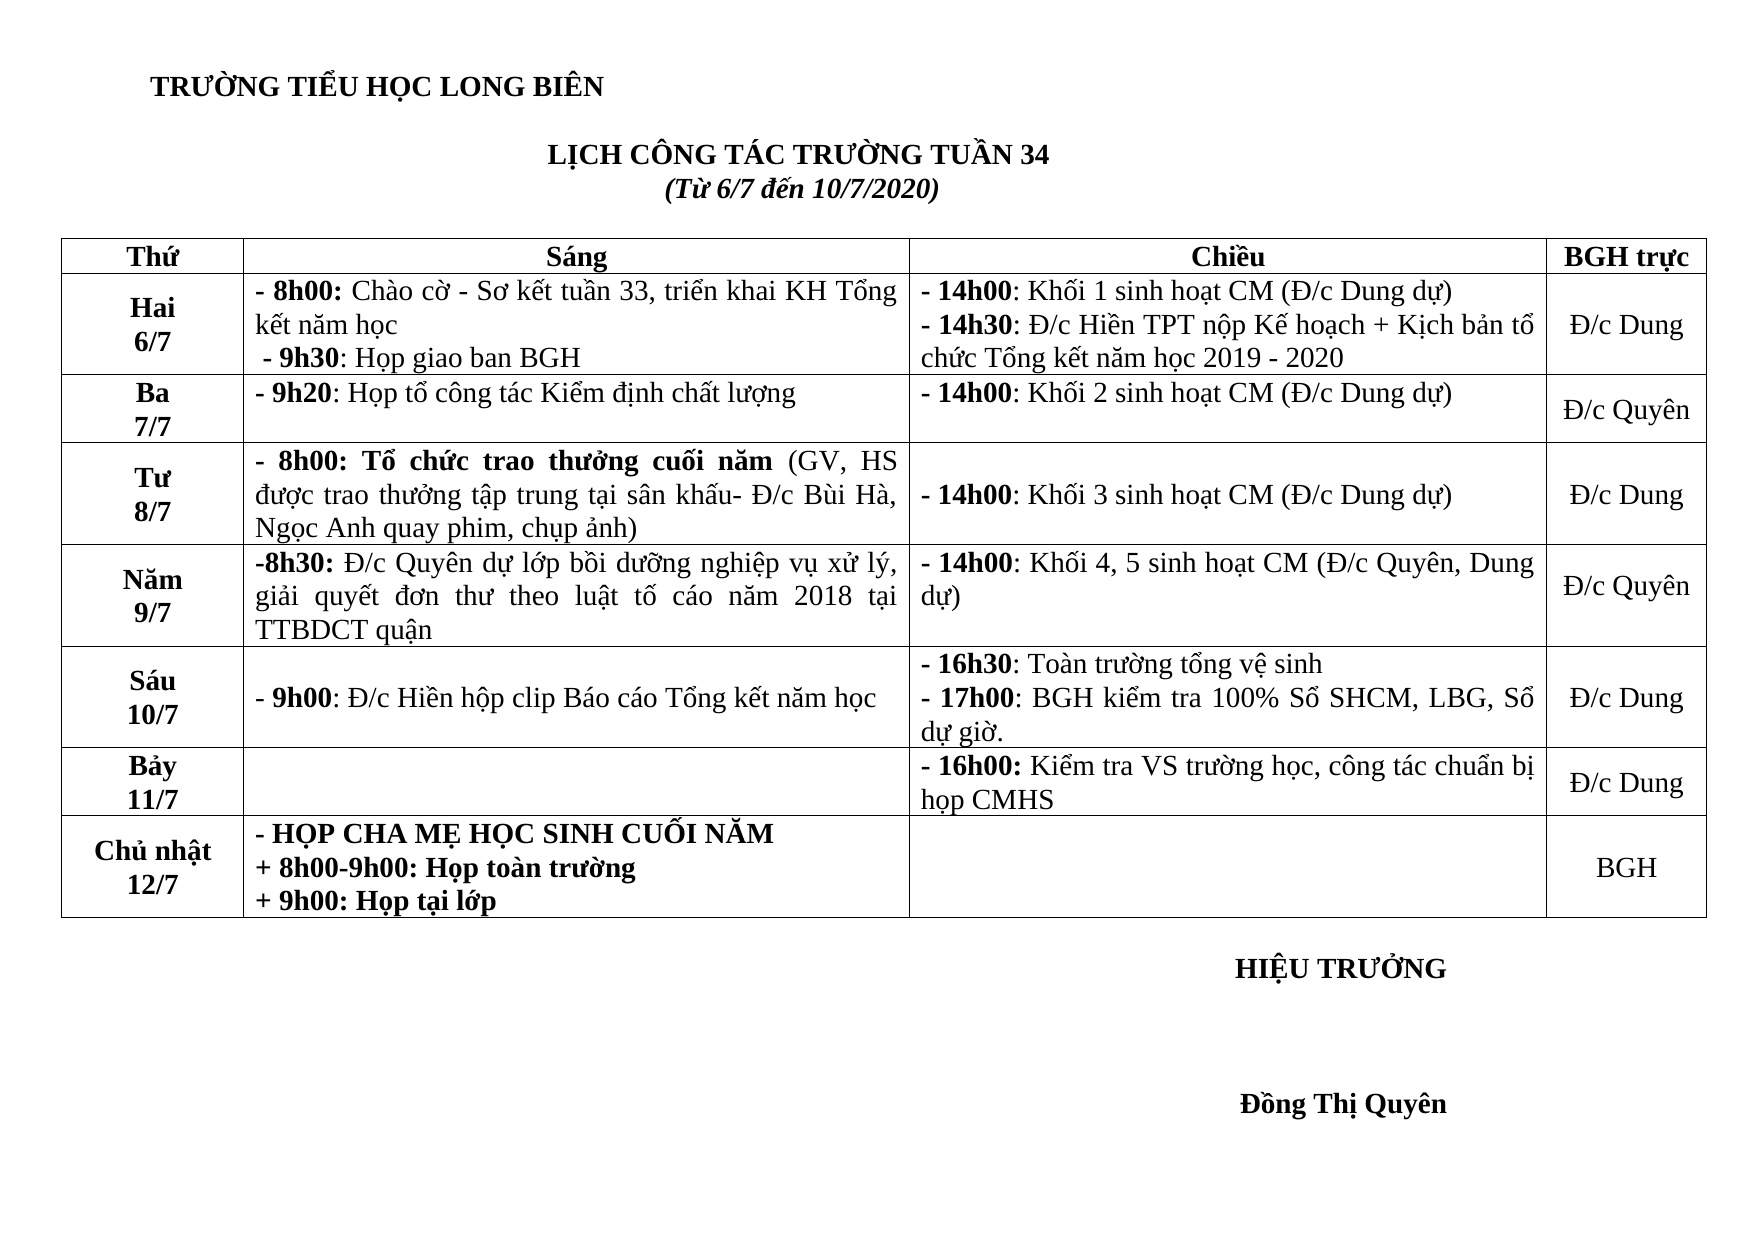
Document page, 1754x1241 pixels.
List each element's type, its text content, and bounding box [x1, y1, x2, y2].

table_cell - 8h00: Tổ chức trao thưởng cuối năm (GV, HS được trao thưởng tập trung tại sân khấu- Đ/c Bùi Hà, Ngọc Anh quay phim, chụp ảnh) [244, 443, 909, 544]
table_cell - 9h00: Đ/c Hiền hộp clip Báo cáo Tổng kết năm học [244, 647, 909, 747]
table_cell Đ/c Quyên [1547, 545, 1706, 646]
table_cell Đ/c Dung [1547, 748, 1706, 815]
table_header Sáng [244, 239, 909, 272]
text (Từ 6/7 đến 10/7/2020) [150, 171, 1447, 204]
table_cell - 14h00: Khối 2 sinh hoạt CM (Đ/c Dung dự) [910, 375, 1546, 442]
table_cell Chủ nhật 12/7 [62, 816, 243, 917]
table_cell - 14h00: Khối 3 sinh hoạt CM (Đ/c Dung dự) [910, 443, 1546, 544]
table_header Thứ [62, 239, 243, 272]
table_cell - HỌP CHA MẸ HỌC SINH CUỐI NĂM + 8h00-9h00: Họp toàn trường + 9h00: Họp tại lớp [244, 816, 909, 917]
text Đồng Thị Quyên [0, 1086, 1447, 1119]
table_cell - 9h20: Họp tổ công tác Kiểm định chất lượng [244, 375, 909, 442]
table_cell [910, 816, 1546, 917]
table_cell Năm 9/7 [62, 545, 243, 646]
table_cell Đ/c Dung [1547, 274, 1706, 374]
table_cell Đ/c Dung [1547, 443, 1706, 544]
table_cell - 14h00: Khối 4, 5 sinh hoạt CM (Đ/c Quyên, Dung dự) [910, 545, 1546, 646]
table_header Chiều [910, 239, 1546, 272]
table_header BGH trực [1547, 239, 1706, 272]
table_cell BGH [1547, 816, 1706, 917]
table_cell [244, 748, 909, 815]
table_cell Bảy 11/7 [62, 748, 243, 815]
table_cell Tư 8/7 [62, 443, 243, 544]
table_cell - 8h00: Chào cờ - Sơ kết tuần 33, triển khai KH Tổng kết năm học - 9h30: Họp giao ban BGH [244, 274, 909, 374]
table_cell -8h30: Đ/c Quyên dự lớp bồi dưỡng nghiệp vụ xử lý, giải quyết đơn thư theo luật tố cáo năm 2018 tại TTBDCT quận [244, 545, 909, 646]
table_cell Đ/c Dung [1547, 647, 1706, 747]
text HIỆU TRƯỞNG [0, 952, 1447, 985]
table_cell Đ/c Quyên [1547, 375, 1706, 442]
table_cell - 14h00: Khối 1 sinh hoạt CM (Đ/c Dung dự) - 14h30: Đ/c Hiền TPT nộp Kế hoạch + Kịch bản tổ chức Tổng kết năm học 2019 - 2020 [910, 274, 1546, 374]
text LỊCH CÔNG TÁC TRƯỜNG TUẦN 34 [150, 137, 1447, 171]
table_cell Sáu 10/7 [62, 647, 243, 747]
table_cell - 16h30: Toàn trường tổng vệ sinh - 17h00: BGH kiểm tra 100% Sổ SHCM, LBG, Sổ dự giờ. [910, 647, 1546, 747]
table_cell Hai 6/7 [62, 274, 243, 374]
table_header TRƯỜNG TIỂU HỌC LONG BIÊN [139, 69, 787, 136]
table_cell Ba 7/7 [62, 375, 243, 442]
table_cell - 16h00: Kiểm tra VS trường học, công tác chuẩn bị họp CMHS [910, 748, 1546, 815]
